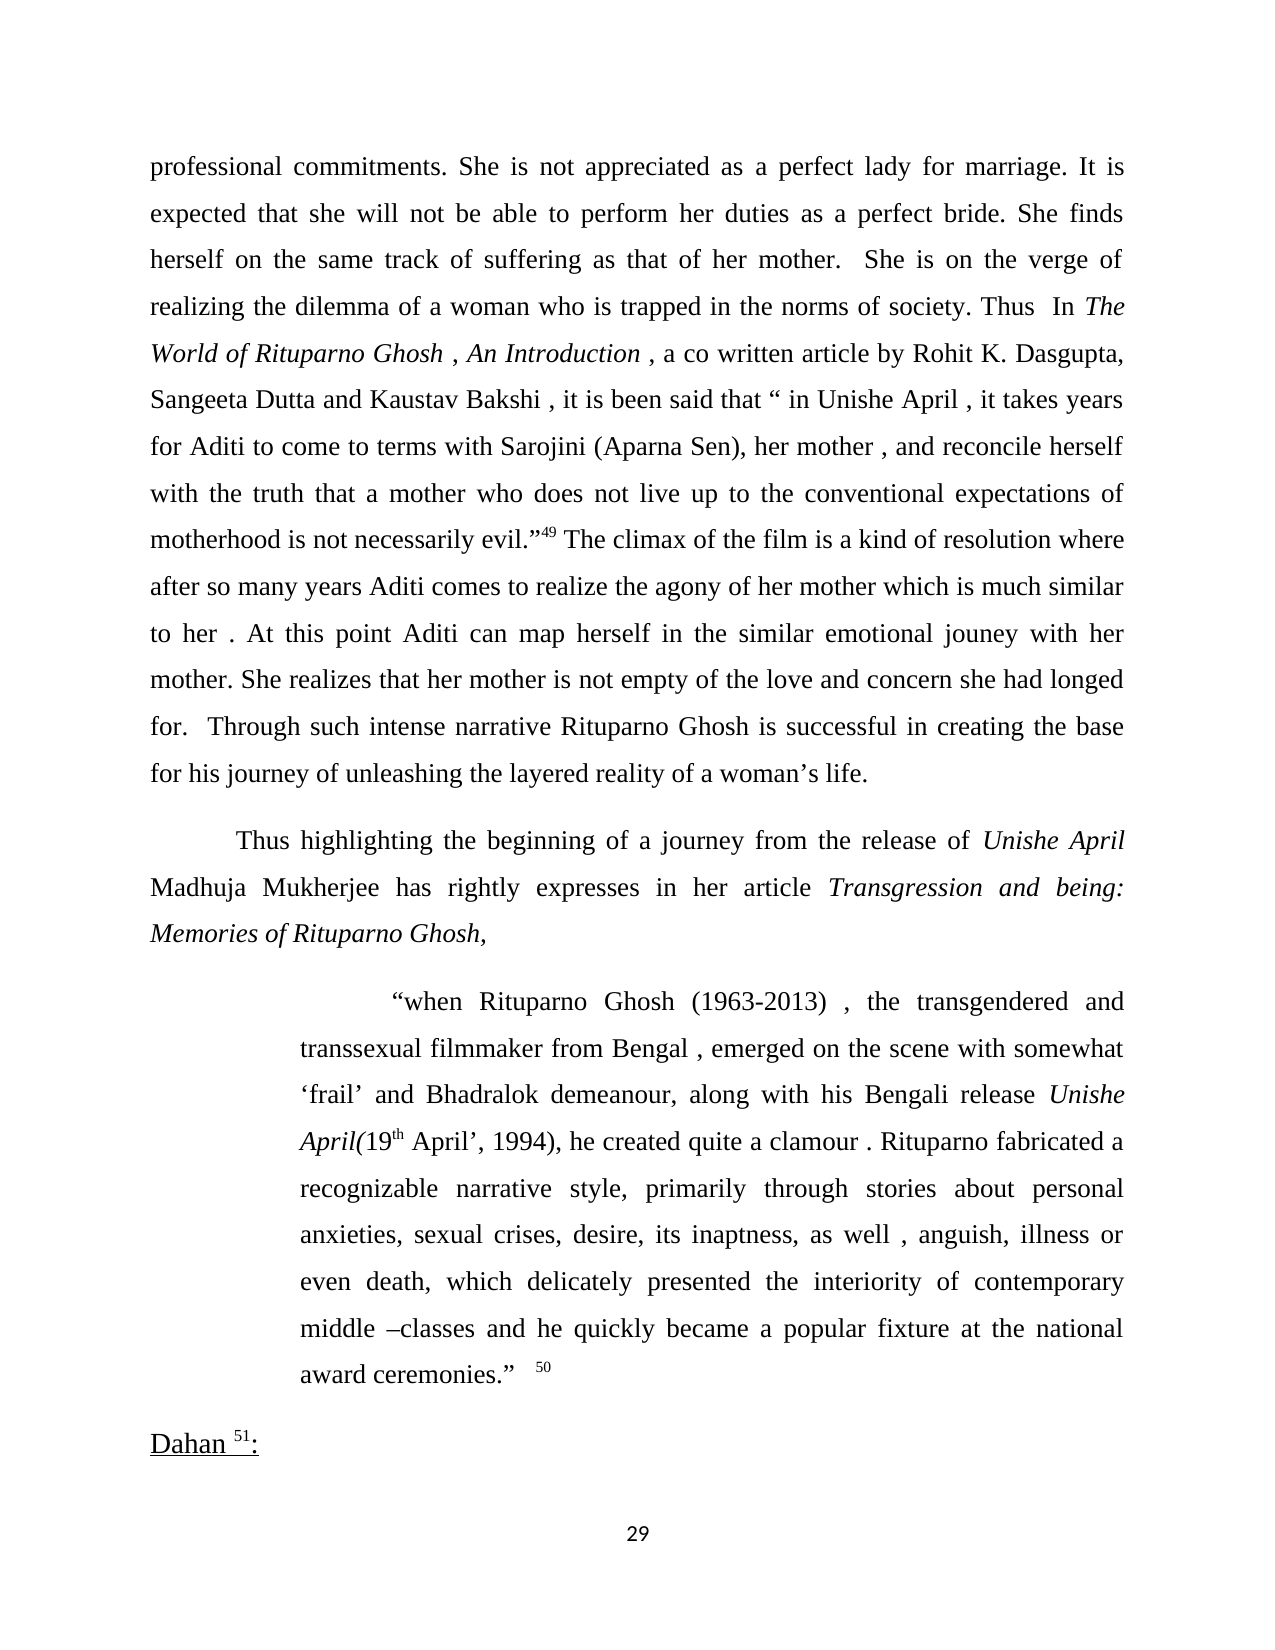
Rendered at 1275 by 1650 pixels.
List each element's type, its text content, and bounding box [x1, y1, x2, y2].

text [150, 150, 1125, 788]
text “when Rituparno Ghosh (1963-2013) , the transgendered and transsexual filmmaker from Bengal , emerged on the scene with somewhat ‘frail’ and Bhadralok demeanour, along with his Bengali release Unishe April(19th April’, 1994), he created quite a clamour . Rituparno fabricated a recognizable narrative style, primarily through stories about personal anxieties, sexual crises, desire, its inaptness, as well , anguish, illness or even death, which delicately presented the interiority of contemporary middle –classes and he quickly became a popular fixture at the national award ceremonies.” 50 [300, 985, 1125, 1389]
text Dahan 51: [150, 1426, 1125, 1459]
text Thus highlighting the beginning of a journey from the release of Unishe April Madhuja Mukherjee has rightly expresses in her article Transgression and being: Memories of Rituparno Ghosh, [150, 824, 1125, 949]
